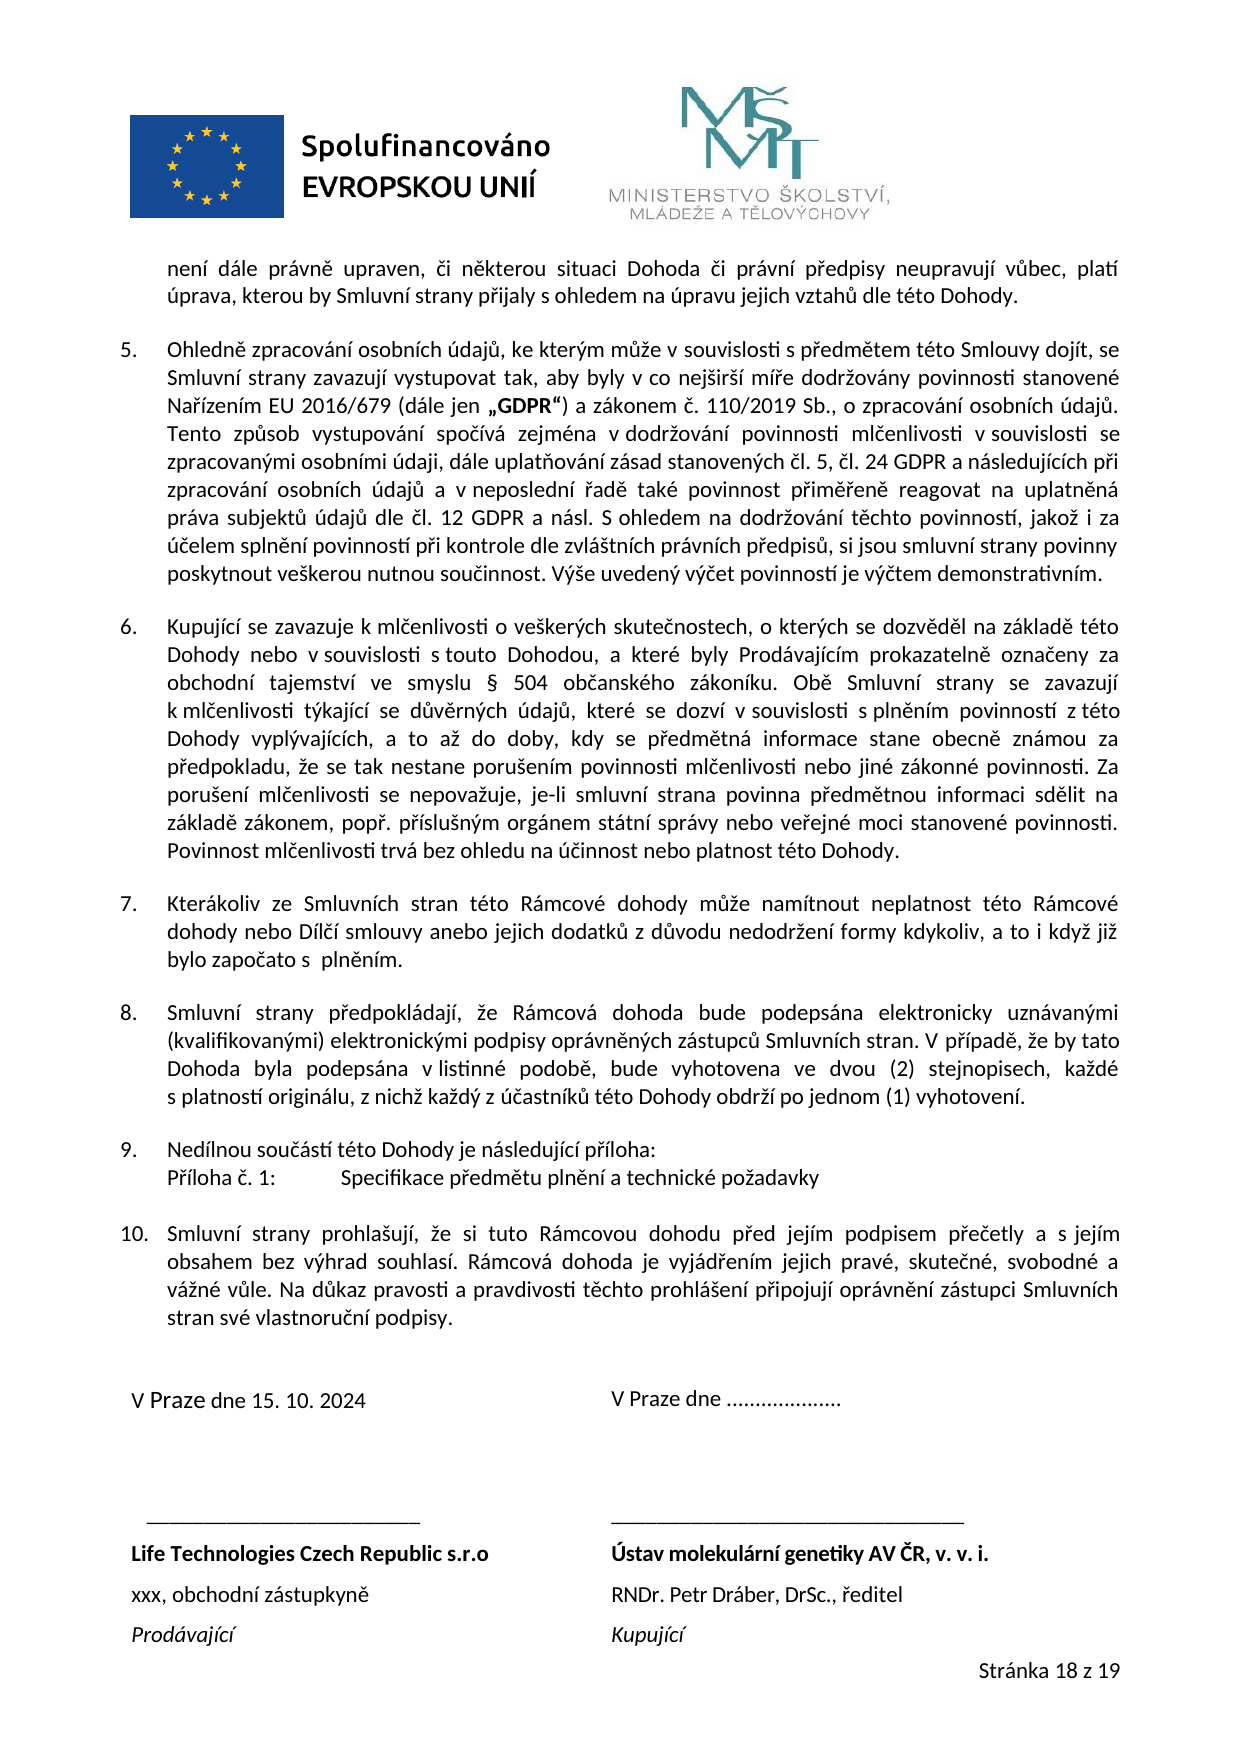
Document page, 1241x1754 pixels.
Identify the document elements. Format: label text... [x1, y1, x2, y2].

table_cell ________________________ [120, 1499, 600, 1539]
text Příloha č. 1: Specifikace předmětu plnění a technické požadavky [167, 1163, 1120, 1191]
list Kterákoliv ze Smluvních stran této Rámcové dohody může namítnout neplatnost této Rámcové dohody nebo Dílčí smlouvy anebo jejich dodatků z důvodu nedodržení formy kdykoliv, a to i když již bylo započato s plněním. [120, 889, 1120, 973]
table_cell Prodávající [120, 1621, 600, 1648]
table_cell Ústav molekulární genetiky AV ČR, v. v. i. [600, 1540, 1079, 1580]
list Smluvní strany předpokládají, že Rámcová dohoda bude podepsána elektronicky uznávanými (kvalifikovanými) elektronickými podpisy oprávněných zástupců Smluvních stran. V případě, že by tato Dohoda byla podepsána v listinné podobě, bude vyhotovena ve dvou (2) stejnopisech, každé s platností originálu, z nichž každý z účastníků této Dohody obdrží po jednom (1) vyhotovení. [120, 998, 1120, 1110]
list Smluvní strany prohlašují, že si tuto Rámcovou dohodu před jejím podpisem přečetly a s jejím obsahem bez výhrad souhlasí. Rámcová dohoda je vyjádřením jejich pravé, skutečné, svobodné a vážné vůle. Na důkaz pravosti a pravdivosti těchto prohlášení připojují oprávnění zástupci Smluvních stran své vlastnoruční podpisy. [120, 1219, 1120, 1331]
list Ohledně zpracování osobních údajů, ke kterým může v souvislosti s předmětem této Smlouvy dojít, se Smluvní strany zavazují vystupovat tak, aby byly v co nejširší míře dodržovány povinnosti stanovené Nařízením EU 2016/679 (dále jen „GDPR“) a zákonem č. 110/2019 Sb., o zpracování osobních údajů. Tento způsob vystupování spočívá zejména v dodržování povinnosti mlčenlivosti v souvislosti se zpracovanými osobními údaji, dále uplatňování zásad stanovených čl. 5, čl. 24 GDPR a následujících při zpracování osobních údajů a v neposlední řadě také povinnost přiměřeně reagovat na uplatněná práva subjektů údajů dle čl. 12 GDPR a násl. S ohledem na dodržování těchto povinností, jakož i za účelem splnění povinností při kontrole dle zvláštních právních předpisů, si jsou smluvní strany povinny poskytnout veškerou nutnou součinnost. Výše uvedený výčet povinností je výčtem demonstrativním. [120, 335, 1120, 587]
list Nedílnou součástí této Dohody je následující příloha: [120, 1135, 1120, 1163]
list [120, 254, 1120, 310]
table_header V Praze dne 15. 10. 2024 [120, 1384, 600, 1499]
table_cell Kupující [600, 1621, 1079, 1648]
table_cell xxx, obchodní zástupkyně [120, 1580, 600, 1621]
list Kupující se zavazuje k mlčenlivosti o veškerých skutečnostech, o kterých se dozvěděl na základě této Dohody nebo v souvislosti s touto Dohodou, a které byly Prodávajícím prokazatelně označeny za obchodní tajemství ve smyslu § 504 občanského zákoníku. Obě Smluvní strany se zavazují k mlčenlivosti týkající se důvěrných údajů, které se dozví v souvislosti s plněním povinností z této Dohody vyplývajících, a to až do doby, kdy se předmětná informace stane obecně známou za předpokladu, že se tak nestane porušením povinnosti mlčenlivosti nebo jiné zákonné povinnosti. Za porušení mlčenlivosti se nepovažuje, je-li smluvní strana povinna předmětnou informaci sdělit na základě zákonem, popř. příslušným orgánem státní správy nebo veřejné moci stanovené povinnosti. Povinnost mlčenlivosti trvá bez ohledu na účinnost nebo platnost této Dohody. [120, 612, 1120, 864]
table_cell Life Technologies Czech Republic s.r.o [120, 1540, 600, 1580]
table_cell _______________________________ [600, 1499, 1079, 1539]
table_header V Praze dne .................... [600, 1384, 1079, 1499]
table_cell RNDr. Petr Dráber, DrSc., ředitel [600, 1580, 1079, 1621]
